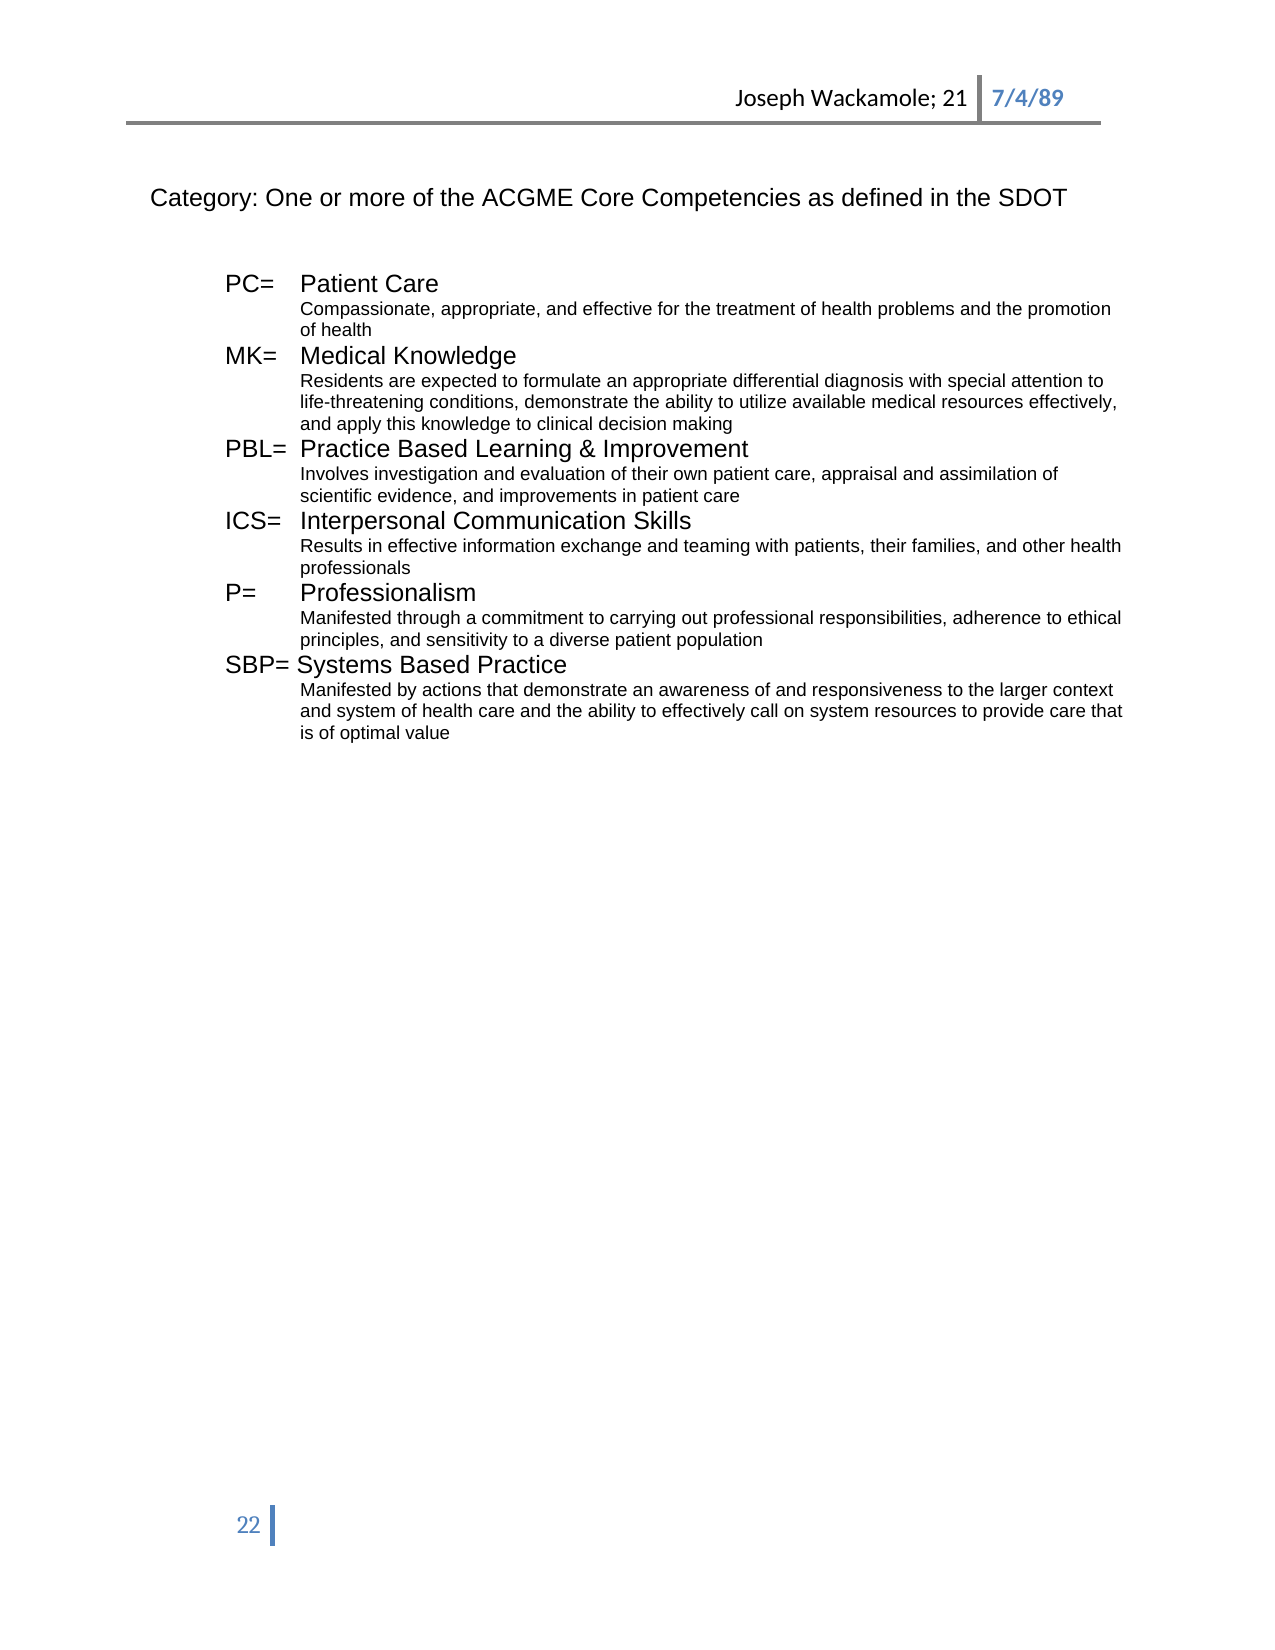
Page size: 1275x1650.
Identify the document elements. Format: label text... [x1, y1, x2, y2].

text Results in effective information exchange and teaming with patients, their families, and other health professionals [300, 535, 1125, 578]
text PC= Patient Care [150, 269, 1125, 298]
text P= Professionalism [150, 578, 1125, 607]
text Residents are expected to formulate an appropriate differential diagnosis with special attention to life-threatening conditions, demonstrate the ability to utilize available medical resources effectively, and apply this knowledge to clinical decision making [300, 369, 1125, 434]
text ICS= Interpersonal Communication Skills [150, 506, 1125, 535]
text Involves investigation and evaluation of their own patient care, appraisal and assimilation of scientific evidence, and improvements in patient care [300, 463, 1125, 506]
text Manifested through a commitment to carrying out professional responsibilities, adherence to ethical principles, and sensitivity to a diverse patient population [300, 607, 1125, 650]
text Manifested by actions that demonstrate an awareness of and responsiveness to the larger context and system of health care and the ability to effectively call on system resources to provide care that is of optimal value [300, 679, 1125, 743]
text MK= Medical Knowledge [150, 341, 1125, 369]
text PBL= Practice Based Learning & Improvement [150, 434, 1125, 463]
text Compassionate, appropriate, and effective for the treatment of health problems and the promotion of health [300, 298, 1125, 341]
text Category: One or more of the ACGME Core Competencies as defined in the SDOT [150, 183, 1125, 211]
text SBP= Systems Based Practice [150, 650, 1125, 679]
